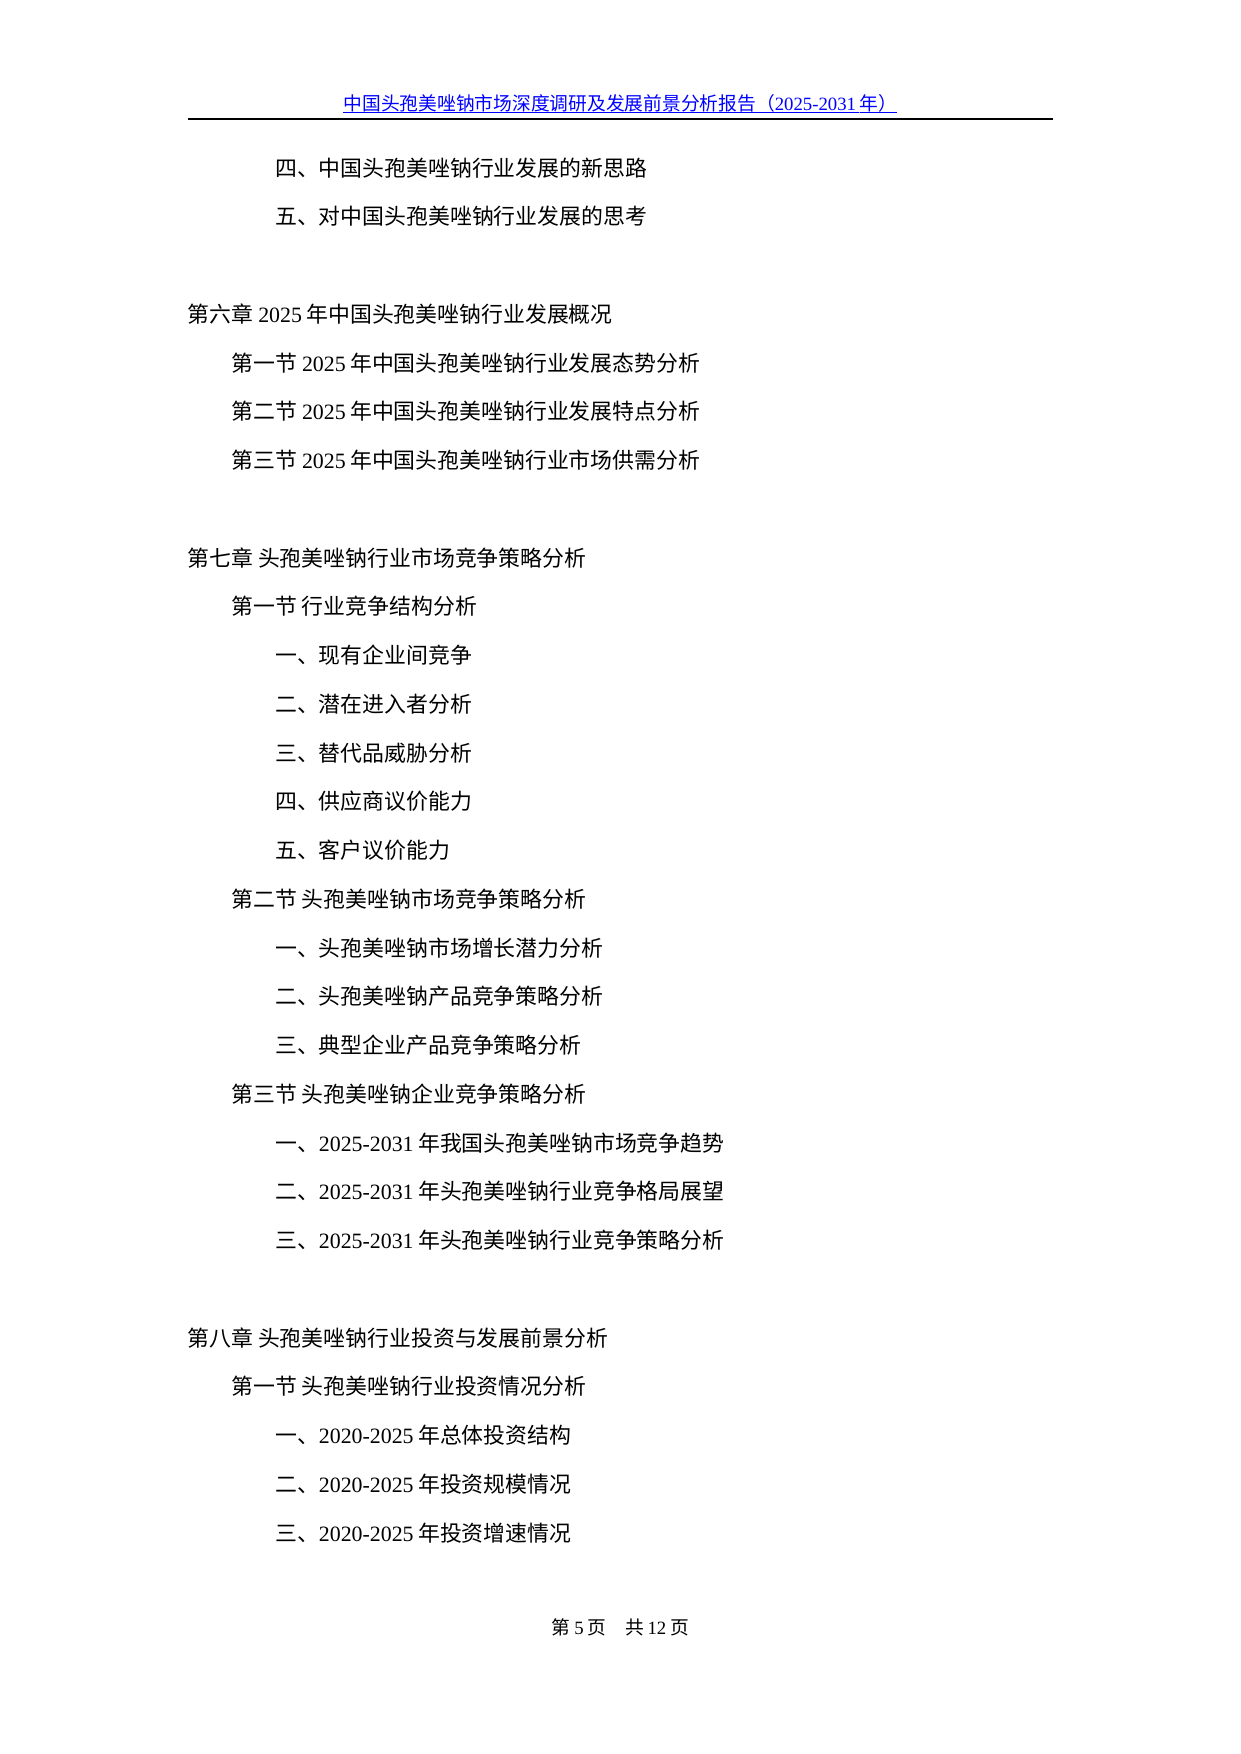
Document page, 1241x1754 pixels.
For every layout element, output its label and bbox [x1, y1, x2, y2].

text [187, 150, 1053, 1548]
